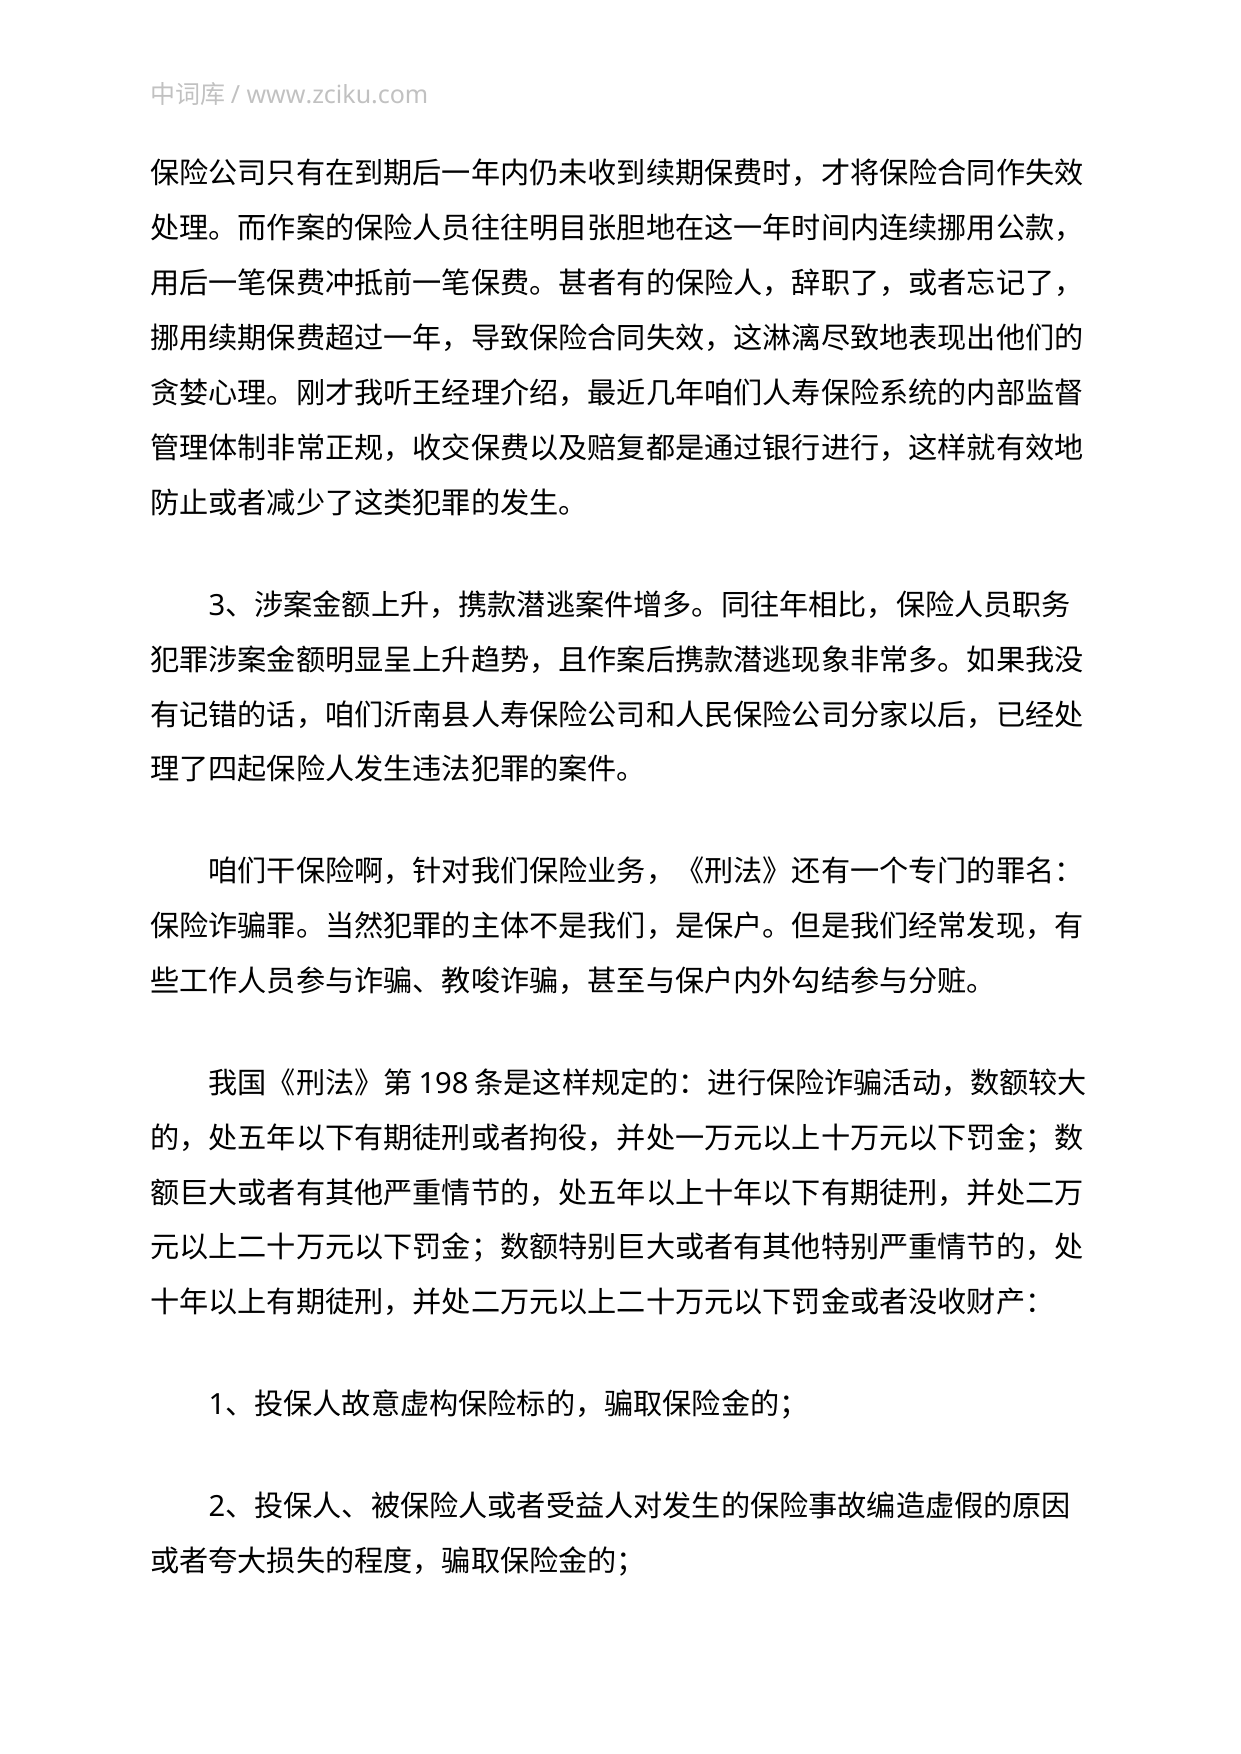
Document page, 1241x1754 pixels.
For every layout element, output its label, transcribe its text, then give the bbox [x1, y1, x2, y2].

text 3、涉案金额上升，携款潜逃案件增多。同往年相比，保险人员职务犯罪涉案金额明显呈上升趋势，且作案后携款潜逃现象非常多。如果我没有记错的话，咱们沂南县人寿保险公司和人民保险公司分家以后，已经处理了四起保险人发生违法犯罪的案件。 [150, 581, 1090, 788]
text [150, 150, 1090, 522]
text 1、投保人故意虚构保险标的，骗取保险金的； [150, 1381, 1090, 1423]
text 咱们干保险啊，针对我们保险业务，《刑法》还有一个专门的罪名：保险诈骗罪。当然犯罪的主体不是我们，是保户。但是我们经常发现，有些工作人员参与诈骗、教唆诈骗，甚至与保户内外勾结参与分赃。 [150, 848, 1090, 1000]
text 2、投保人、被保险人或者受益人对发生的保险事故编造虚假的原因或者夸大损失的程度，骗取保险金的； [150, 1483, 1090, 1580]
text 我国《刑法》第198条是这样规定的：进行保险诈骗活动，数额较大的，处五年以下有期徒刑或者拘役，并处一万元以上十万元以下罚金；数额巨大或者有其他严重情节的，处五年以上十年以下有期徒刑，并处二万元以上二十万元以下罚金；数额特别巨大或者有其他特别严重情节的，处十年以上有期徒刑，并处二万元以上二十万元以下罚金或者没收财产： [150, 1059, 1090, 1321]
